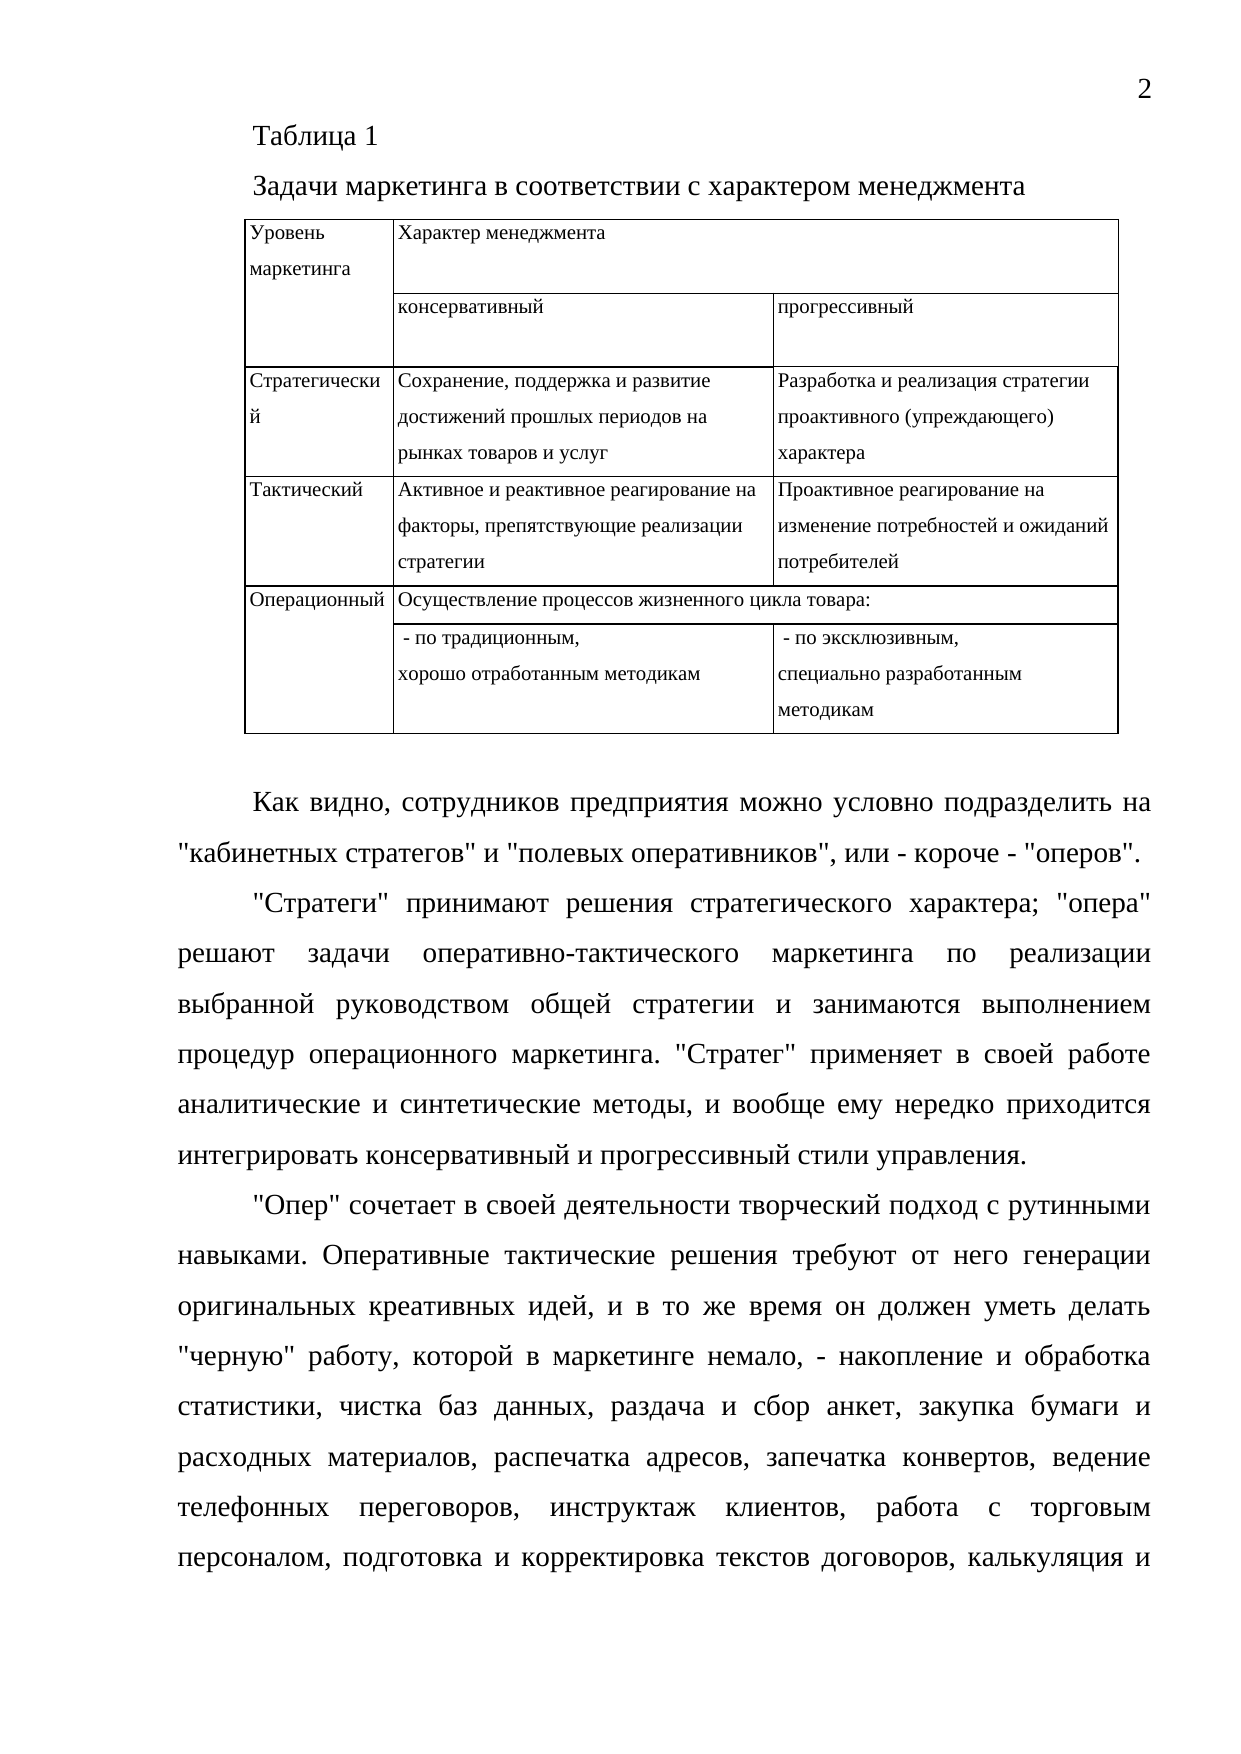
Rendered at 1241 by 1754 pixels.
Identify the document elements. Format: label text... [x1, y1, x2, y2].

table_cell Разработка и реализация стратегии проактивного (упреждающего) характера [774, 367, 1117, 476]
text Задачи маркетинга в соответствии с характером менеджмента [177, 168, 1152, 202]
table_cell [246, 293, 393, 366]
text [177, 1187, 1152, 1573]
table_cell Активное и реактивное реагирование на факторы, препятствующие реализации стратегии [394, 477, 773, 585]
table_cell Проактивное реагирование на изменение потребностей и ожиданий потребителей [774, 477, 1117, 585]
table_cell прогрессивный [774, 294, 1118, 366]
table_cell - по традиционным, хорошо отработанным методикам [394, 625, 773, 733]
text Таблица 1 [177, 118, 1152, 152]
text Как видно, сотрудников предприятия можно условно подразделить на "кабинетных стратегов" и "полевых оперативников", или - короче - "оперов". [177, 784, 1152, 868]
text "Стратеги" принимают решения стратегического характера; "опера" решают задачи оперативно-тактического маркетинга по реализации выбранной руководством общей стратегии и занимаются выполнением процедур операционного маркетинга. "Стратег" применяет в своей работе аналитические и синтетические методы, и вообще ему нередко приходится интегрировать консервативный и прогрессивный стили управления. [177, 885, 1152, 1170]
table_cell Сохранение, поддержка и развитие достижений прошлых периодов на рынках товаров и услуг [394, 368, 773, 476]
table_cell Стратегический [246, 368, 393, 476]
table_cell - по эксклюзивным, специально разработанным методикам [774, 625, 1117, 733]
table_cell консервативный [394, 294, 773, 366]
table_cell Операционный [246, 587, 393, 623]
table_cell [246, 623, 393, 733]
table_header Характер менеджмента [394, 220, 1118, 292]
table_cell Тактический [246, 477, 393, 585]
table_header Уровень маркетинга [246, 220, 393, 292]
table_cell Осуществление процессов жизненного цикла товара: [394, 587, 1117, 623]
